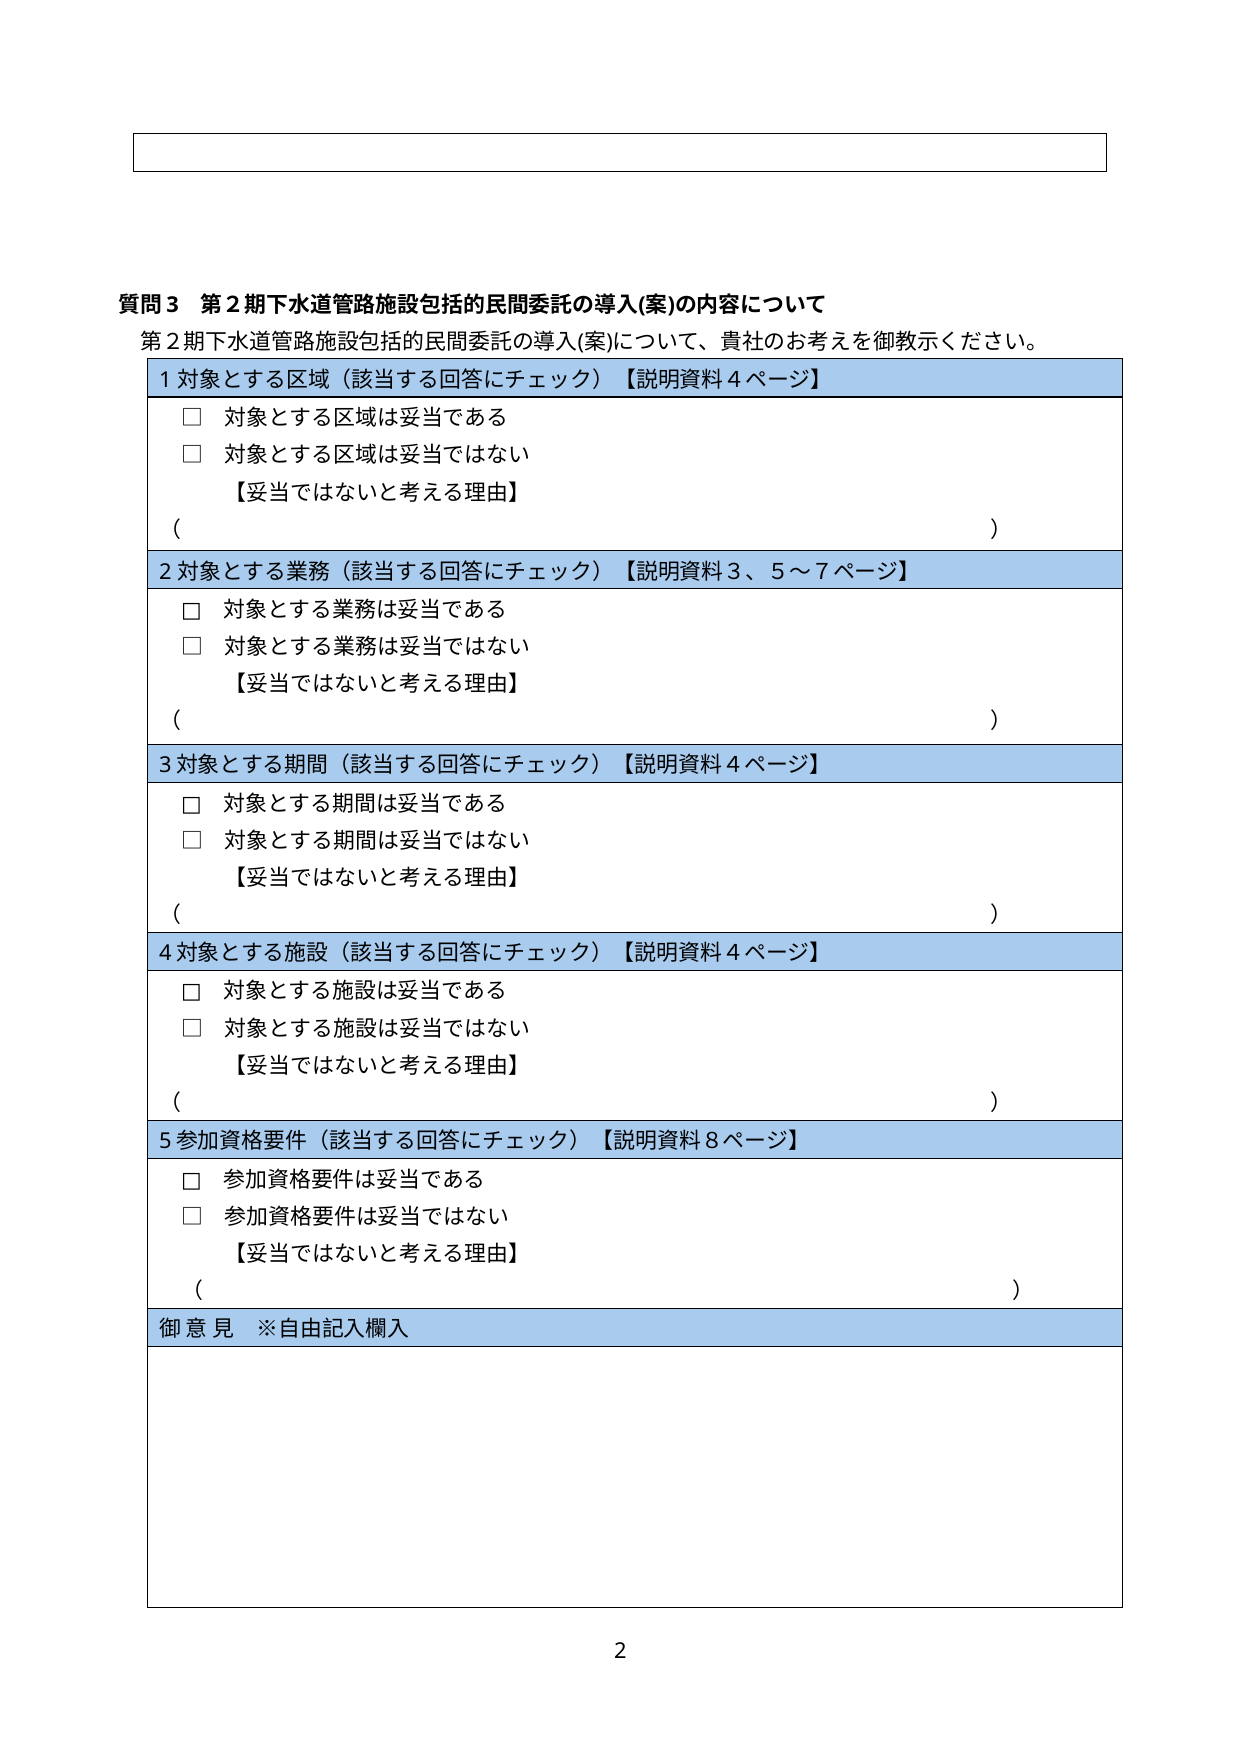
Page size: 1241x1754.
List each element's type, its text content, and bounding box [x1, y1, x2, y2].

table_cell □ 参加資格要件は妥当である □ 参加資格要件は妥当ではない 【妥当ではないと考える理由】 （ ） [148, 1159, 1122, 1308]
table_cell 4対象とする施設（該当する回答にチェック）【説明資料４ページ】 [148, 933, 1122, 970]
text 質問3 第２期下水道管路施設包括的民間委託の導入(案)の内容について [118, 284, 1122, 321]
table_cell □ 対象とする区域は妥当である □ 対象とする区域は妥当ではない 【妥当ではないと考える理由】 （ ） [148, 398, 1122, 550]
table_cell □ 対象とする施設は妥当である □ 対象とする施設は妥当ではない 【妥当ではないと考える理由】 （ ） [148, 971, 1122, 1119]
table_cell □ 対象とする業務は妥当である □ 対象とする業務は妥当ではない 【妥当ではないと考える理由】 （ ） [148, 589, 1122, 743]
text 第２期下水道管路施設包括的民間委託の導入(案)について、貴社のお考えを御教示ください。 [118, 321, 1122, 358]
table_cell 2 対象とする業務（該当する回答にチェック）【説明資料３、５～７ページ】 [148, 551, 1122, 588]
table_cell [148, 1347, 1122, 1607]
table_cell 3対象とする期間（該当する回答にチェック）【説明資料４ページ】 [148, 745, 1122, 782]
table_header 1 対象とする区域（該当する回答にチェック）【説明資料４ページ】 [148, 359, 1122, 396]
table_cell 御 意 見 ※自由記入欄入 [148, 1309, 1122, 1346]
table_cell □ 対象とする期間は妥当である □ 対象とする期間は妥当ではない 【妥当ではないと考える理由】 （ ） [148, 783, 1122, 932]
table_cell 5参加資格要件（該当する回答にチェック）【説明資料８ページ】 [148, 1121, 1122, 1158]
table_cell [134, 134, 1106, 171]
